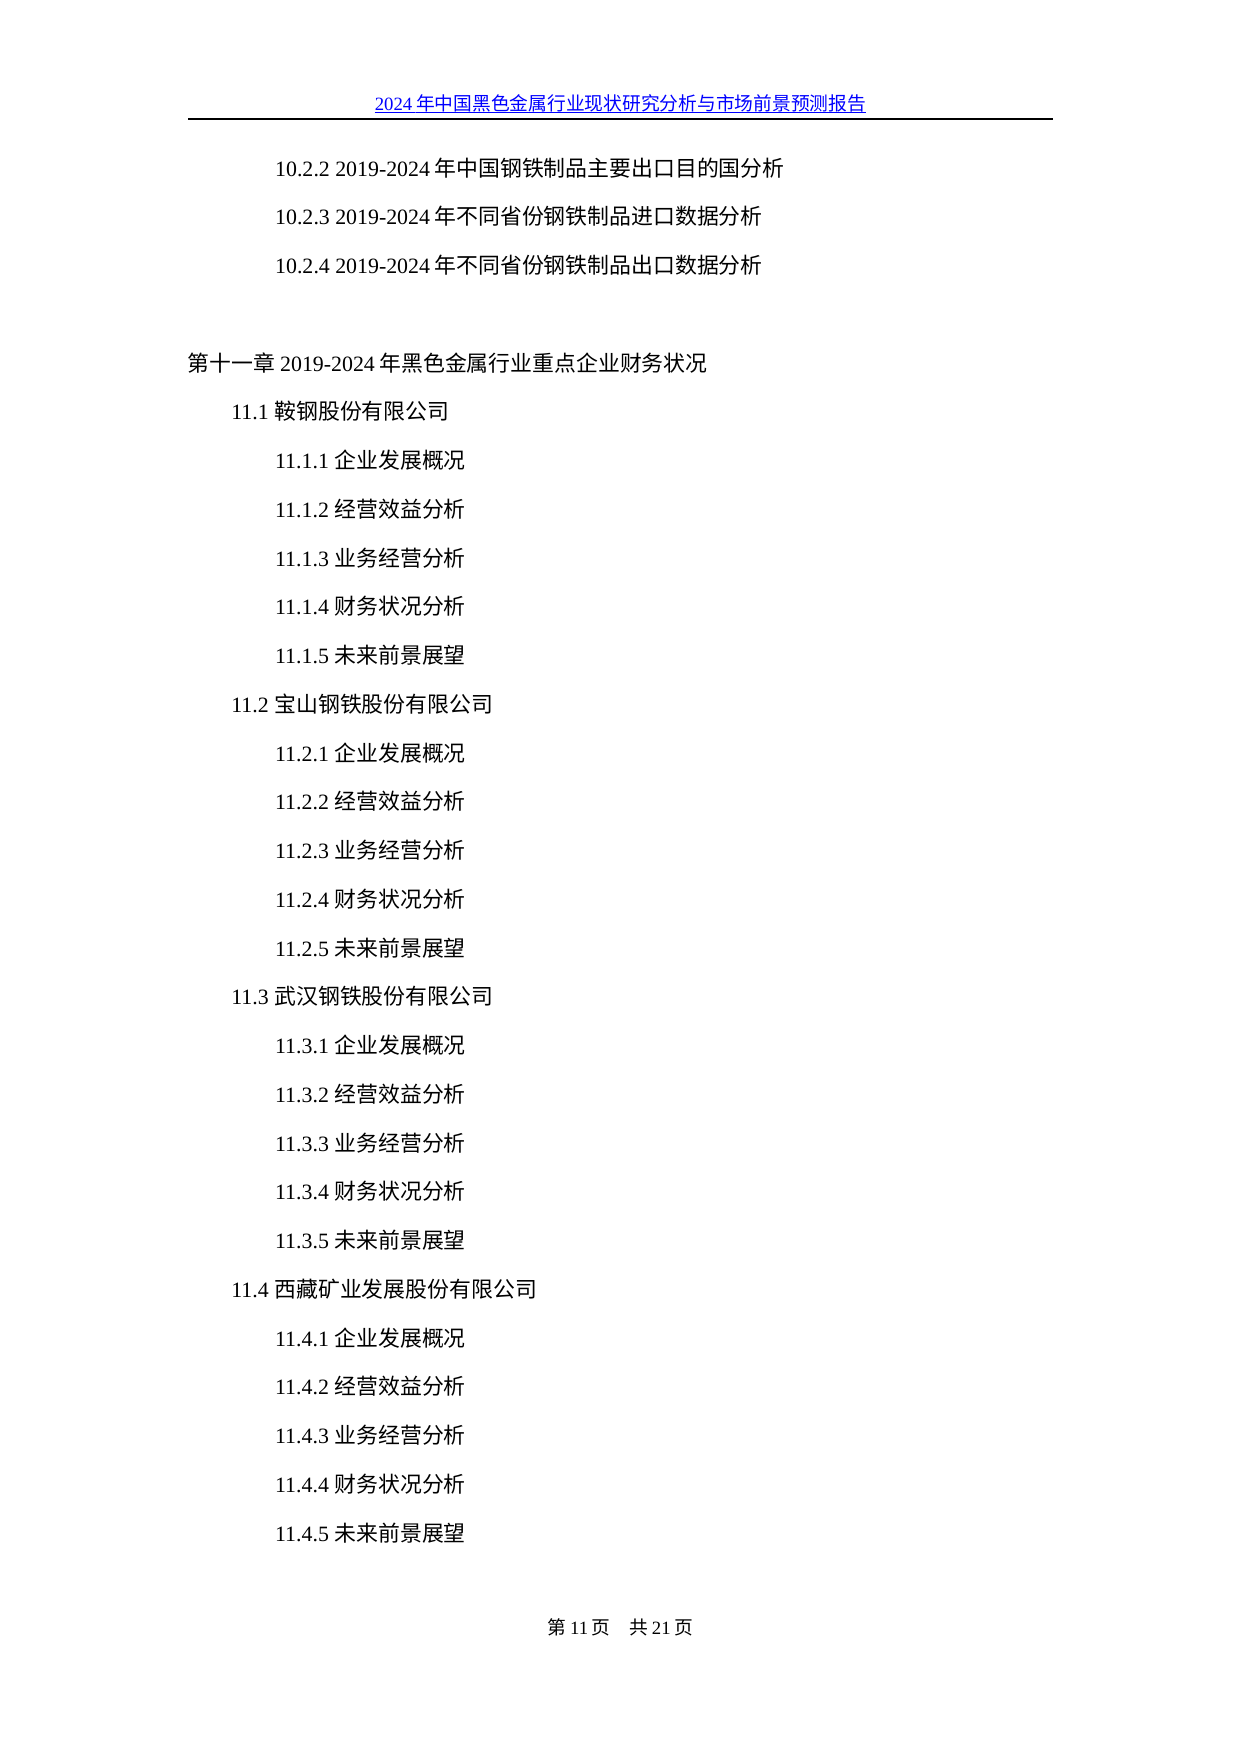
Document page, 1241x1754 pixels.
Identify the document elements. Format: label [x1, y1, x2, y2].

text [187, 150, 1053, 1548]
